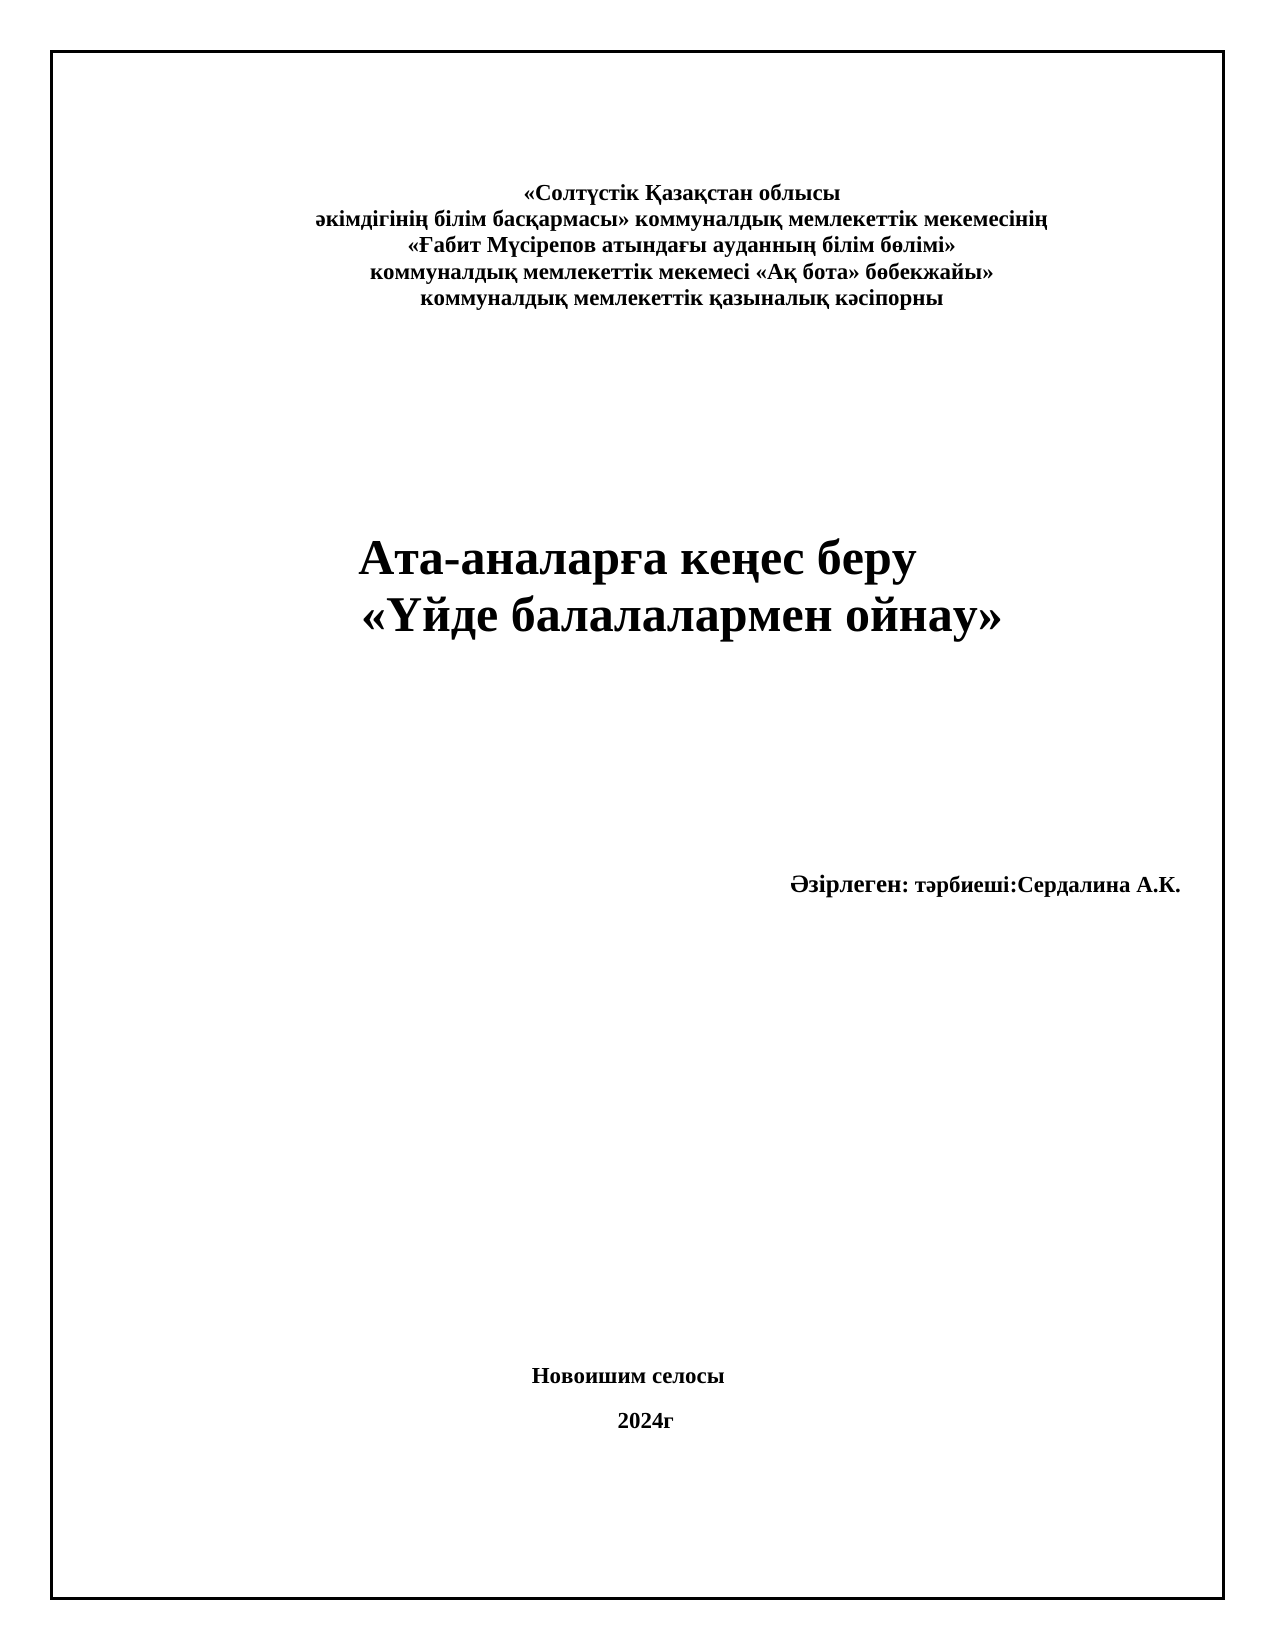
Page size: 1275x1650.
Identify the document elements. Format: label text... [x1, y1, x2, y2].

text Ата-аналарға кеңес беру [88, 528, 1186, 585]
text Новоишим селосы [177, 1362, 1186, 1388]
text 2024г [177, 1407, 1186, 1433]
text әкімдігінің білім басқармасы» коммуналдық мемлекеттік мекемесінің [177, 205, 1186, 231]
text «Үйде балалалармен ойнау» [177, 585, 1186, 643]
text Әзірлеген: тәрбиеші:Сердалина А.К. [177, 869, 1186, 928]
text «Солтүстік Қазақстан облысы [177, 179, 1186, 205]
text коммуналдық мемлекеттік мекемесі «Ақ бота» бөбекжайы» [177, 258, 1186, 284]
text «Ғабит Мүсірепов атындағы ауданның білім бөлімі» [177, 231, 1186, 258]
text коммуналдық мемлекеттік қазыналық кәсіпорны [177, 284, 1186, 311]
